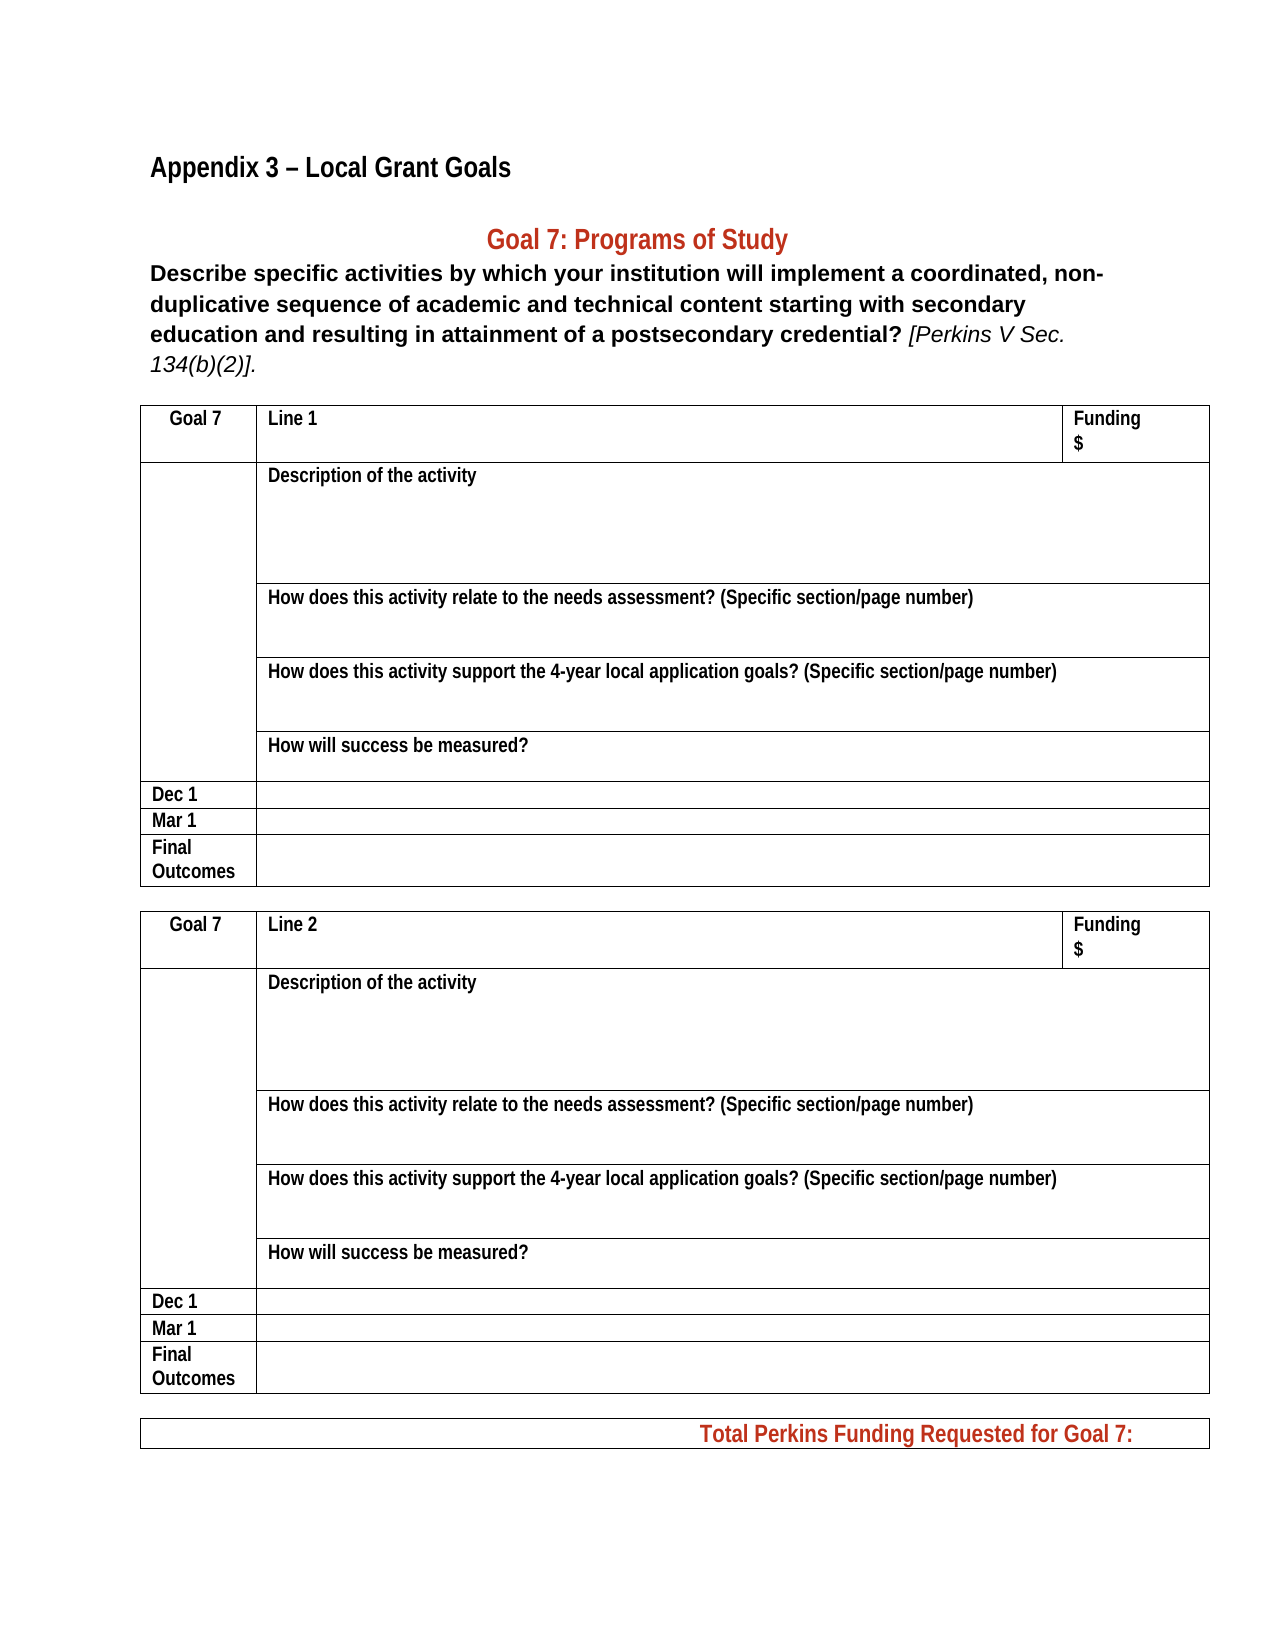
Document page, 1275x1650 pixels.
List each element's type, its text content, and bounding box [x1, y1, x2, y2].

table_header Funding $ [1063, 406, 1209, 462]
table_cell [257, 1315, 1209, 1341]
table_cell Dec 1 [141, 782, 256, 807]
table_cell How will success be measured? [257, 732, 1209, 781]
table_cell How will success be measured? [257, 1239, 1209, 1288]
table_cell Dec 1 [141, 1289, 256, 1314]
text Describe specific activities by which your institution will implement a coordinated, non-duplicative sequence of academic and technical content starting with secondary education and resulting in attainment of a postsecondary credential? [Perkins V Sec. 134(b)(2)]. [150, 260, 1125, 377]
table_header Goal 7 [141, 912, 256, 968]
table_cell Mar 1 [141, 809, 256, 833]
table_cell [141, 969, 256, 1288]
table_header Line 1 [257, 406, 1062, 462]
table_cell How does this activity relate to the needs assessment? (Specific section/page number) [257, 1091, 1209, 1164]
table_header Funding $ [1063, 912, 1209, 968]
table_cell How does this activity support the 4-year local application goals? (Specific section/page number) [257, 658, 1209, 731]
table_cell Final Outcomes [141, 835, 256, 886]
table_header Line 2 [257, 912, 1062, 968]
table_cell [257, 1342, 1209, 1393]
table_cell [141, 463, 256, 781]
table_cell [257, 1289, 1209, 1314]
table_cell [257, 782, 1209, 807]
table_cell How does this activity relate to the needs assessment? (Specific section/page number) [257, 584, 1209, 657]
text Appendix 3 – Local Grant Goals [150, 150, 1162, 183]
table_cell [257, 809, 1209, 833]
text Goal 7: Programs of Study [150, 222, 1125, 255]
table_cell Final Outcomes [141, 1342, 256, 1393]
table_cell Mar 1 [141, 1315, 256, 1341]
table_cell Description of the activity [257, 463, 1209, 583]
table_cell How does this activity support the 4-year local application goals? (Specific section/page number) [257, 1165, 1209, 1238]
table_cell Description of the activity [257, 969, 1209, 1090]
table_header Total Perkins Funding Requested for Goal 7: [141, 1419, 1209, 1448]
table_cell [257, 835, 1209, 886]
table_header Goal 7 [141, 406, 256, 462]
